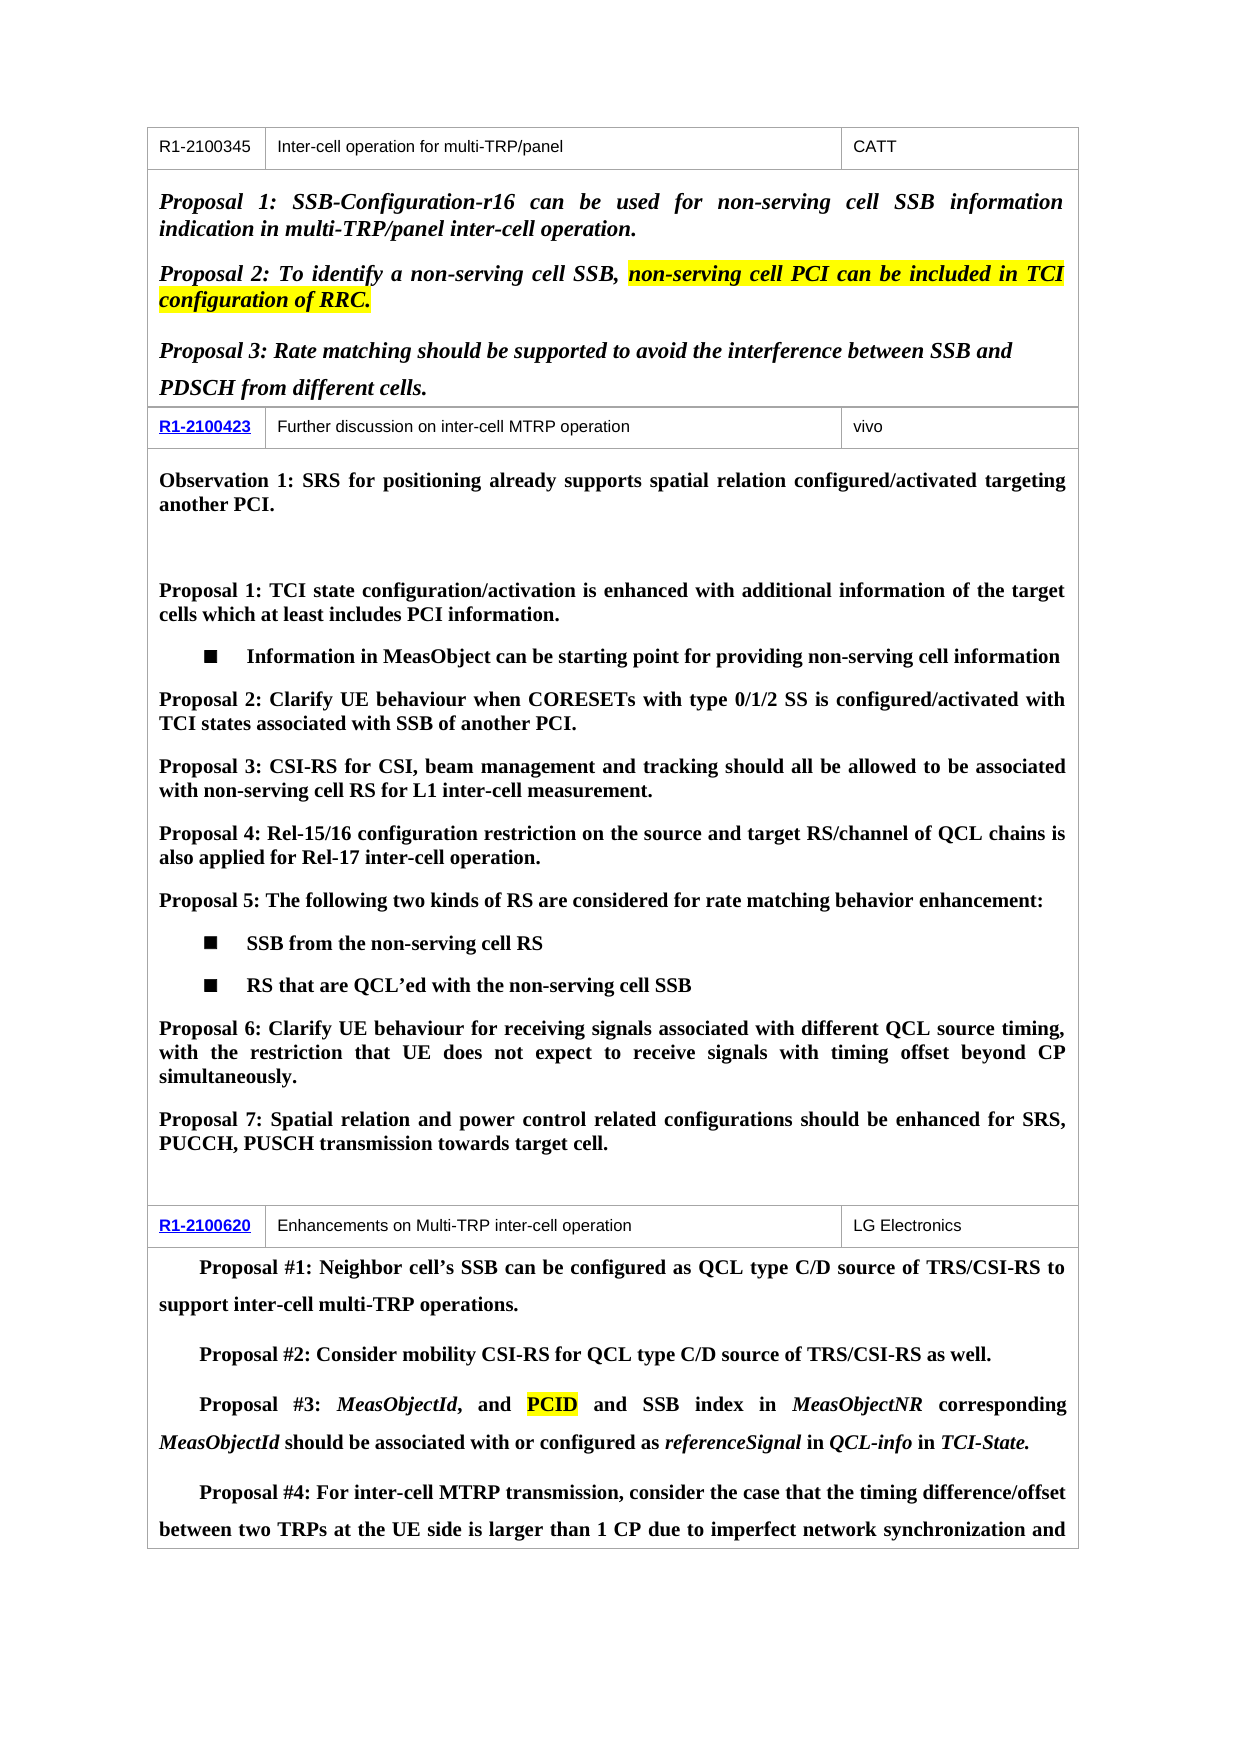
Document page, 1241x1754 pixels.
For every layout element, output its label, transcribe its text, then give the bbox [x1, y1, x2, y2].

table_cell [148, 1248, 1078, 1548]
table_cell Further discussion on inter-cell MTRP operation [266, 408, 841, 448]
table_cell Proposal 1: SSB-Configuration-r16 can be used for non-serving cell SSB information indication in multi-TRP/panel inter-cell operation. Proposal 2: To identify a non-serving cell SSB, non-serving cell PCI can be included in TCI configuration of RRC. Proposal 3: Rate matching should be supported to avoid the interference between SSB and PDSCH from different cells. [148, 170, 1078, 406]
table_cell R1-2100345 [148, 128, 265, 169]
table_cell R1-2100620 [148, 1206, 265, 1247]
table_cell Observation 1: SRS for positioning already supports spatial relation configured/activated targeting another PCI. Proposal 1: TCI state configuration/activation is enhanced with additional information of the target cells which at least includes PCI information. Information in MeasObject can be starting point for providing non-serving cell information Proposal 2: Clarify UE behaviour when CORESETs with type 0/1/2 SS is configured/activated with TCI states associated with SSB of another PCI. Proposal 3: CSI-RS for CSI, beam management and tracking should all be allowed to be associated with non-serving cell RS for L1 inter-cell measurement. Proposal 4: Rel-15/16 configuration restriction on the source and target RS/channel of QCL chains is also applied for Rel-17 inter-cell operation. Proposal 5: The following two kinds of RS are considered for rate matching behavior enhancement: SSB from the non-serving cell RS RS that are QCL’ed with the non-serving cell SSB Proposal 6: Clarify UE behaviour for receiving signals associated with different QCL source timing, with the restriction that UE does not expect to receive signals with timing offset beyond CP simultaneously. Proposal 7: Spatial relation and power control related configurations should be enhanced for SRS, PUCCH, PUSCH transmission towards target cell. [148, 449, 1078, 1205]
table_cell vivo [842, 408, 1078, 448]
table_cell R1-2100423 [148, 408, 265, 448]
table_cell Enhancements on Multi-TRP inter-cell operation [266, 1206, 841, 1247]
table_cell CATT [842, 128, 1078, 169]
table_cell LG Electronics [842, 1206, 1078, 1247]
table_cell Inter-cell operation for multi-TRP/panel [266, 128, 841, 169]
